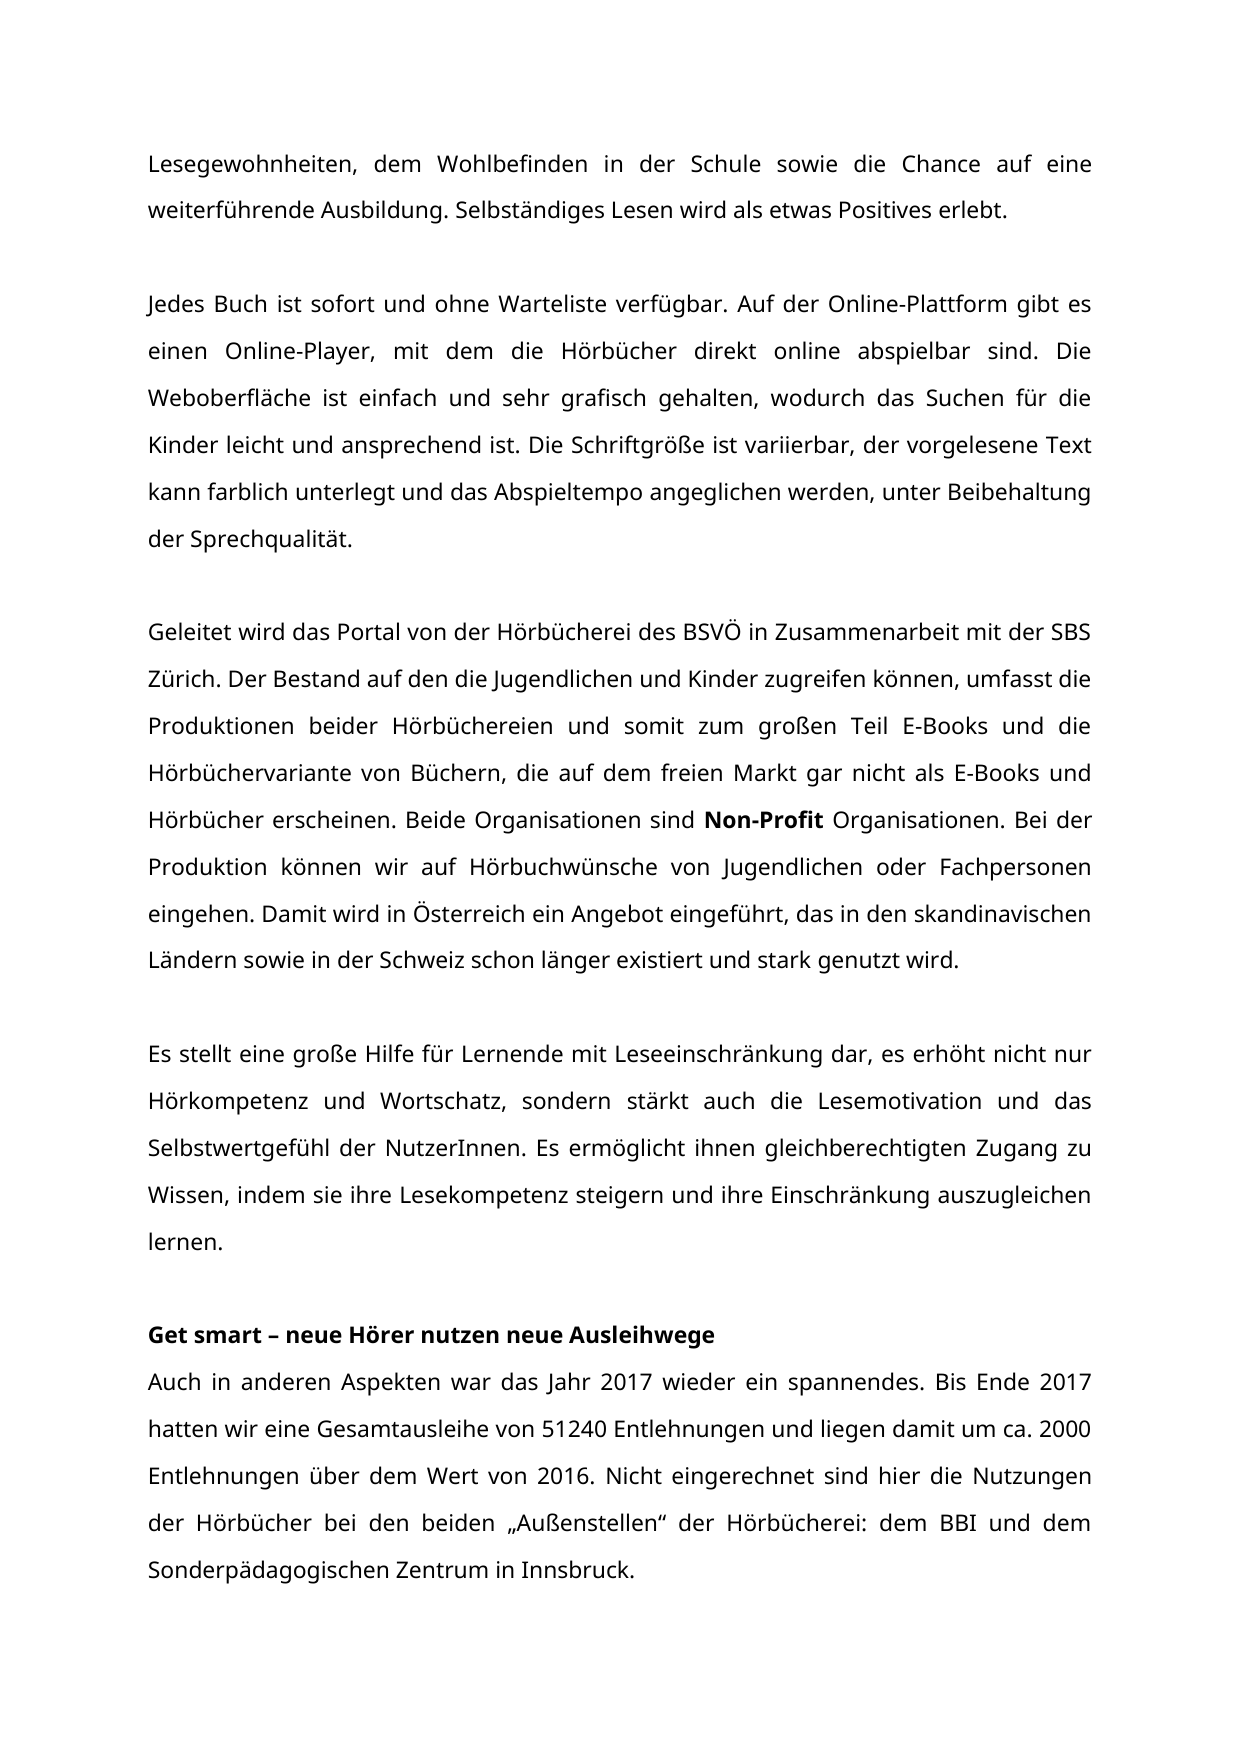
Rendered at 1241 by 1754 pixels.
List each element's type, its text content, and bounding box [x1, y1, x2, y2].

text Auch in anderen Aspekten war das Jahr 2017 wieder ein spannendes. Bis Ende 2017 hatten wir eine Gesamtausleihe von 51240 Entlehnungen und liegen damit um ca. 2000 Entlehnungen über dem Wert von 2016. Nicht eingerechnet sind hier die Nutzungen der Hörbücher bei den beiden „Außenstellen“ der Hörbücherei: dem BBI und dem Sonderpädagogischen Zentrum in Innsbruck. [148, 1366, 1093, 1585]
text Geleitet wird das Portal von der Hörbücherei des BSVÖ in Zusammenarbeit mit der SBS Zürich. Der Bestand auf den die Jugendlichen und Kinder zugreifen können, umfasst die Produktionen beider Hörbüchereien und somit zum großen Teil E-Books und die Hörbüchervariante von Büchern, die auf dem freien Markt gar nicht als E-Books und Hörbücher erscheinen. Beide Organisationen sind Non-Profit Organisationen. Bei der Produktion können wir auf Hörbuchwünsche von Jugendlichen oder Fachpersonen eingehen. Damit wird in Österreich ein Angebot eingeführt, das in den skandinavischen Ländern sowie in der Schweiz schon länger existiert und stark genutzt wird. [148, 616, 1093, 976]
text Get smart – neue Hörer nutzen neue Ausleihwege [148, 1319, 1093, 1351]
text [148, 148, 1093, 226]
text Es stellt eine große Hilfe für Lernende mit Leseeinschränkung dar, es erhöht nicht nur Hörkompetenz und Wortschatz, sondern stärkt auch die Lesemotivation und das Selbstwertgefühl der NutzerInnen. Es ermöglicht ihnen gleichberechtigten Zugang zu Wissen, indem sie ihre Lesekompetenz steigern und ihre Einschränkung auszugleichen lernen. [148, 1038, 1093, 1257]
text Jedes Buch ist sofort und ohne Warteliste verfügbar. Auf der Online-Plattform gibt es einen Online-Player, mit dem die Hörbücher direkt online abspielbar sind. Die Weboberfläche ist einfach und sehr grafisch gehalten, wodurch das Suchen für die Kinder leicht und ansprechend ist. Die Schriftgröße ist variierbar, der vorgelesene Text kann farblich unterlegt und das Abspieltempo angeglichen werden, unter Beibehaltung der Sprechqualität. [148, 288, 1093, 554]
